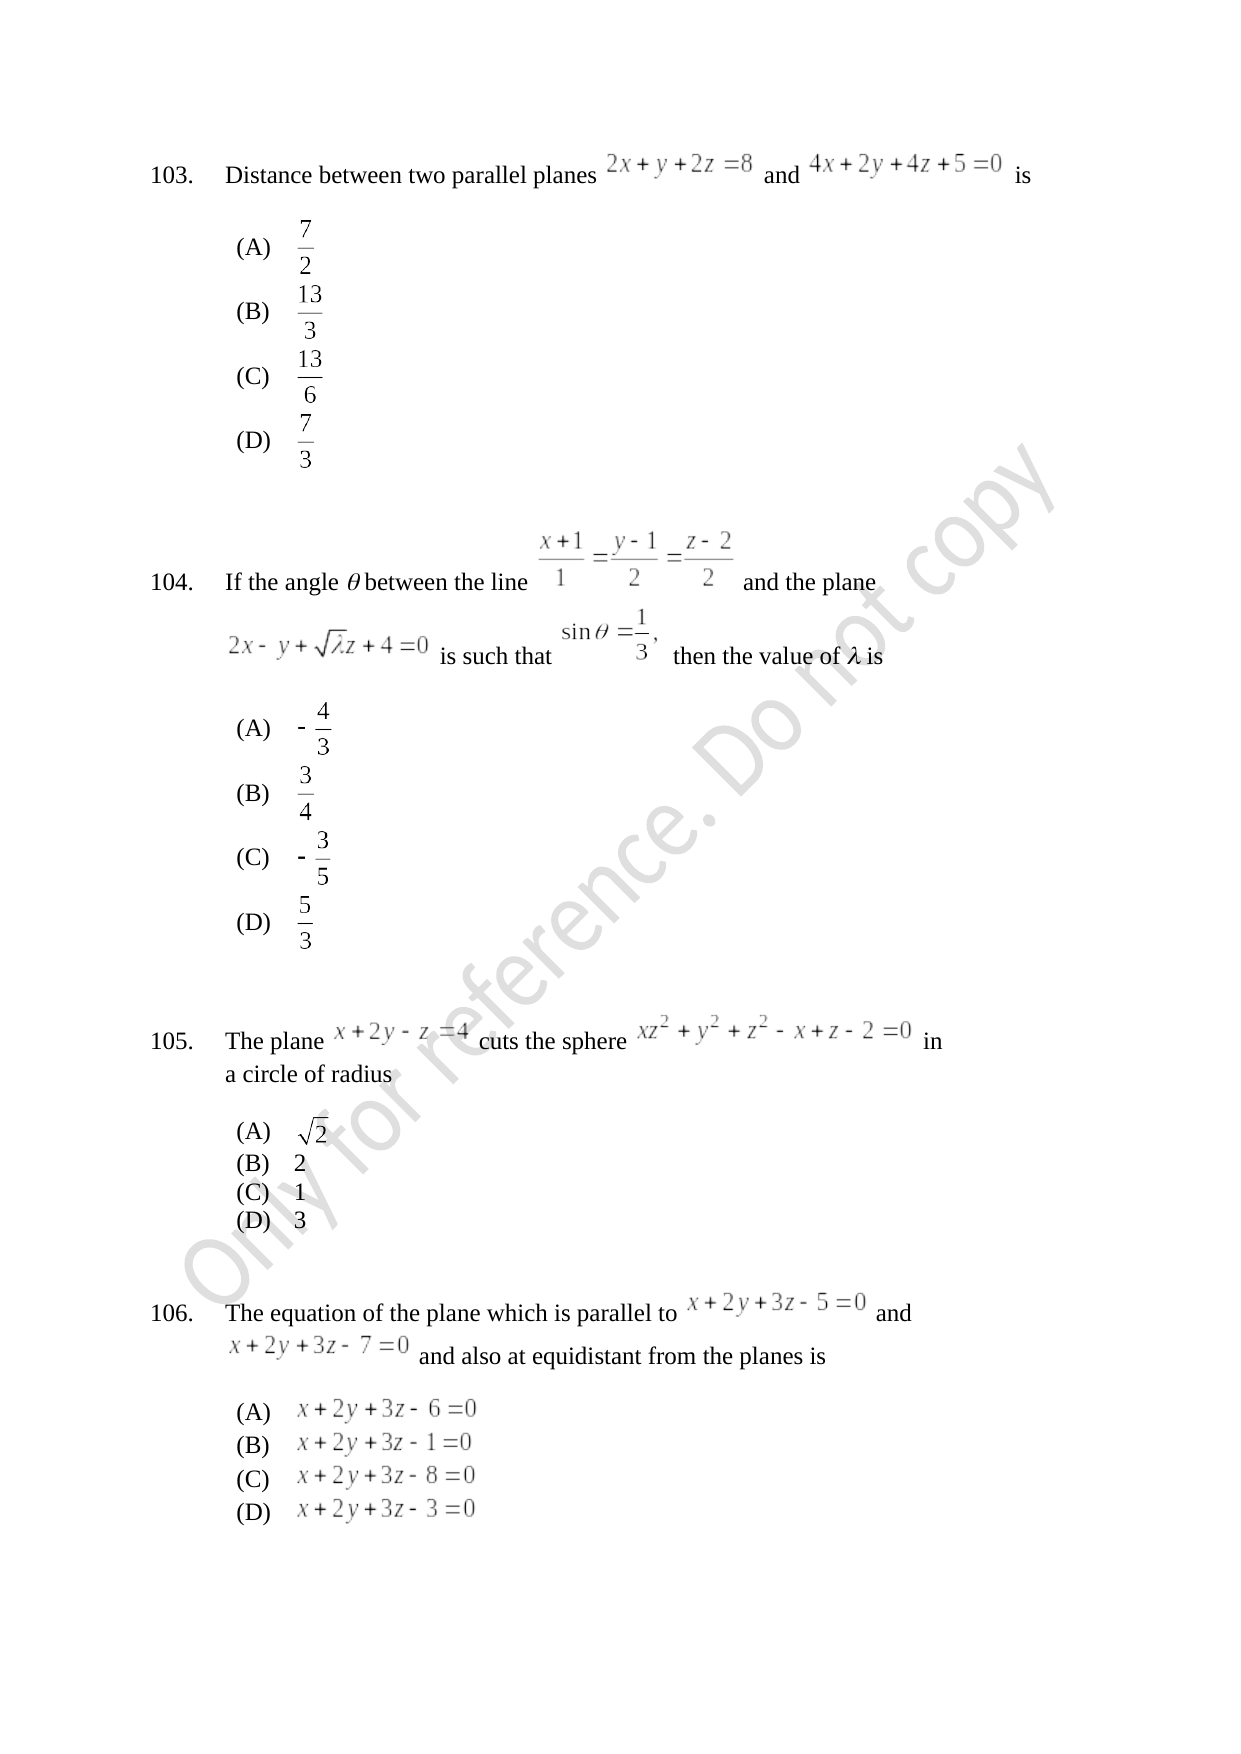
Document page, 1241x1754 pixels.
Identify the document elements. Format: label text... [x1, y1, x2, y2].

table_cell (B) [225, 1428, 282, 1462]
table_header [282, 695, 1102, 760]
text 104. If the angle between the line and the plane is such that then the value of is [150, 526, 1090, 670]
text 106. The equation of the plane which is parallel to and and also at equidistant from the planes is [150, 1288, 1090, 1370]
table_header [282, 214, 1102, 278]
table_cell 1 [282, 1177, 1102, 1206]
table_header [282, 1395, 1102, 1428]
table_header (A) [225, 695, 282, 760]
table_cell (D) [225, 1206, 282, 1234]
table_cell [282, 408, 1102, 472]
table_cell [282, 825, 1102, 889]
table_cell [282, 1428, 1102, 1462]
table_cell [282, 343, 1102, 408]
table_cell [282, 760, 1102, 824]
table_header (A) [225, 1395, 282, 1428]
table_cell (C) [225, 343, 282, 408]
table_cell [282, 1495, 1102, 1528]
table_cell [282, 889, 1102, 954]
table_cell [282, 279, 1102, 343]
table_cell (B) [225, 760, 282, 824]
table_cell (D) [225, 889, 282, 954]
table_cell (D) [225, 408, 282, 472]
table_cell (C) [225, 825, 282, 889]
table_cell (C) [225, 1177, 282, 1206]
text 105. The plane cuts the sphere in a circle of radius [150, 1007, 947, 1088]
table_cell (C) [225, 1462, 282, 1495]
table_header [282, 1113, 1102, 1148]
table_cell 2 [282, 1148, 1102, 1177]
table_cell (D) [225, 1495, 282, 1528]
table_cell (B) [225, 1148, 282, 1177]
table_cell (B) [225, 279, 282, 343]
table_header (A) [225, 214, 282, 278]
table_cell 3 [282, 1206, 1102, 1234]
table_cell [282, 1462, 1102, 1495]
table_header (A) [225, 1113, 282, 1148]
text 103. Distance between two parallel planes and is [150, 150, 1090, 189]
